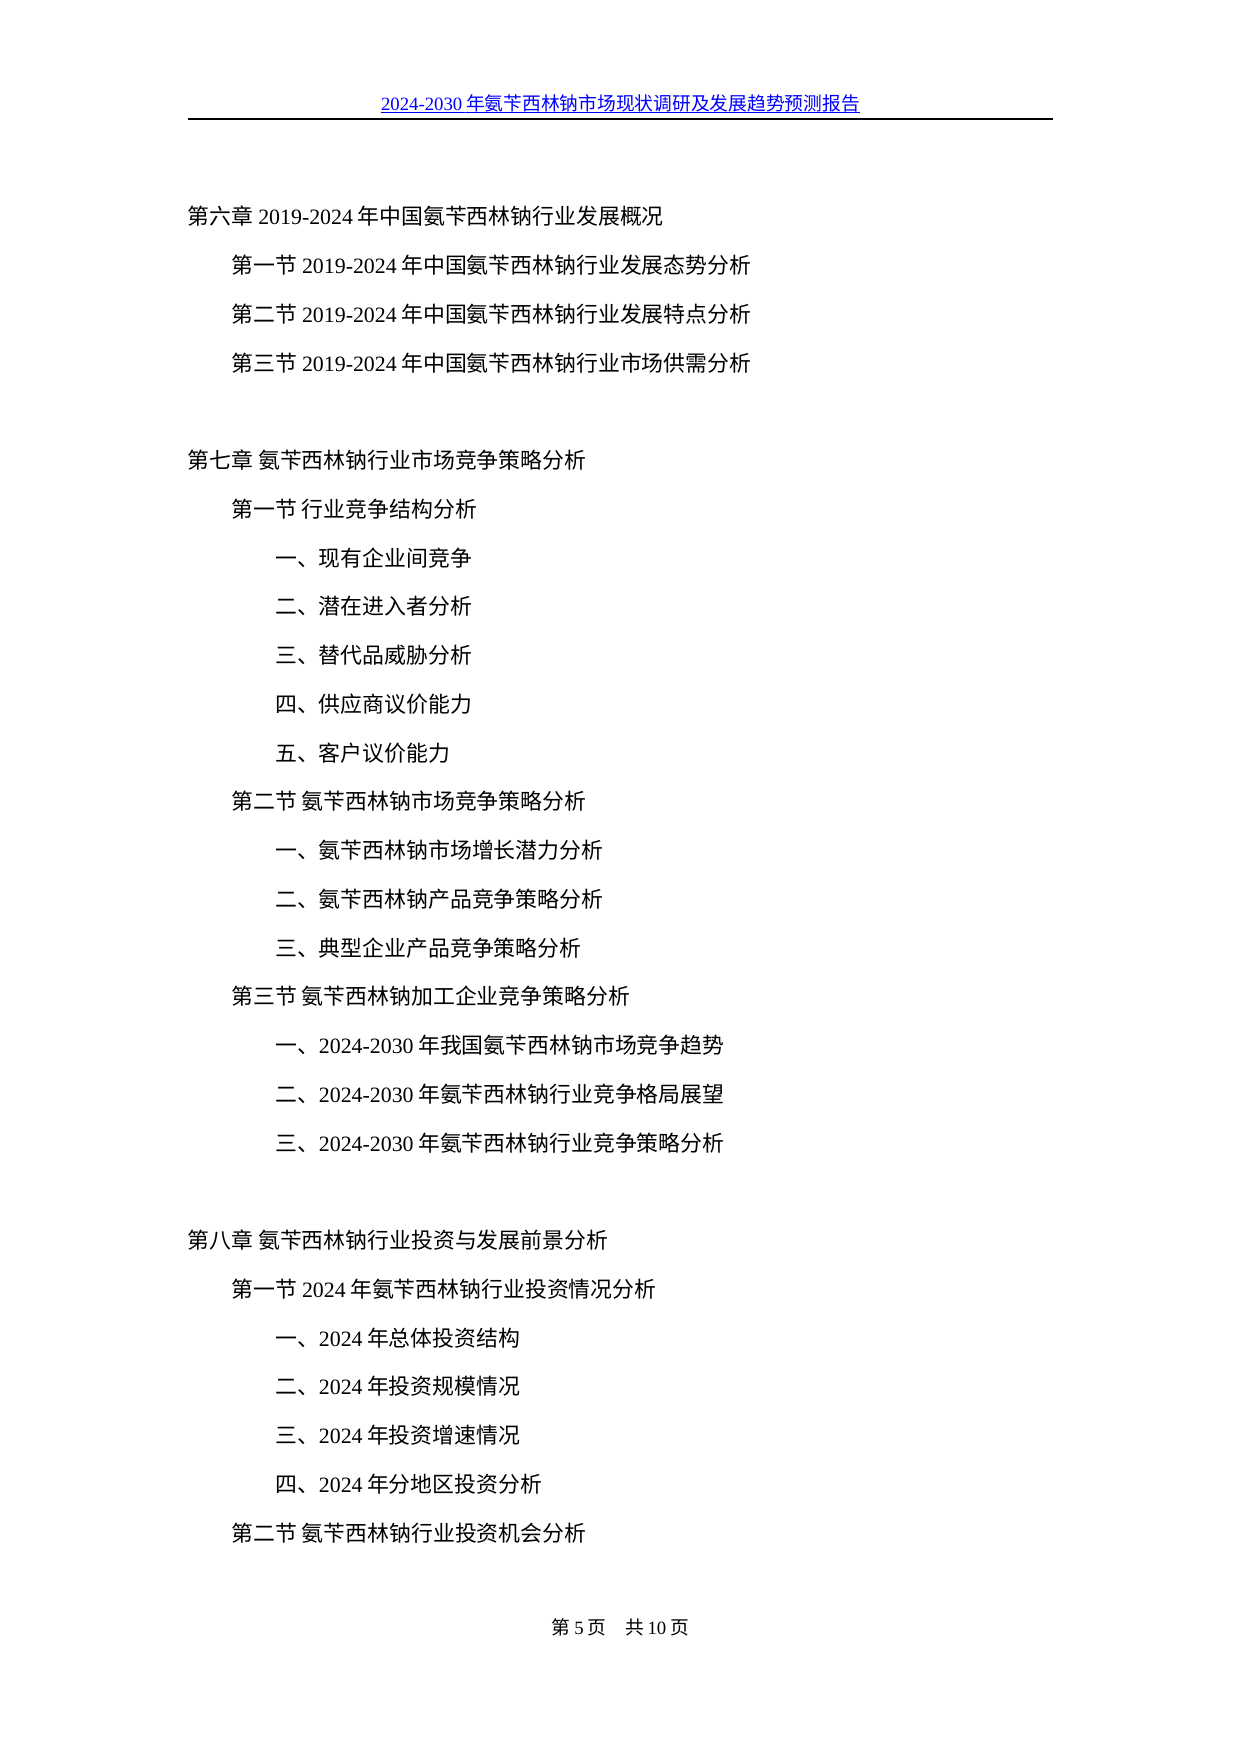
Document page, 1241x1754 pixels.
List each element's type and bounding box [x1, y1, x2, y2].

text [187, 150, 1053, 1548]
